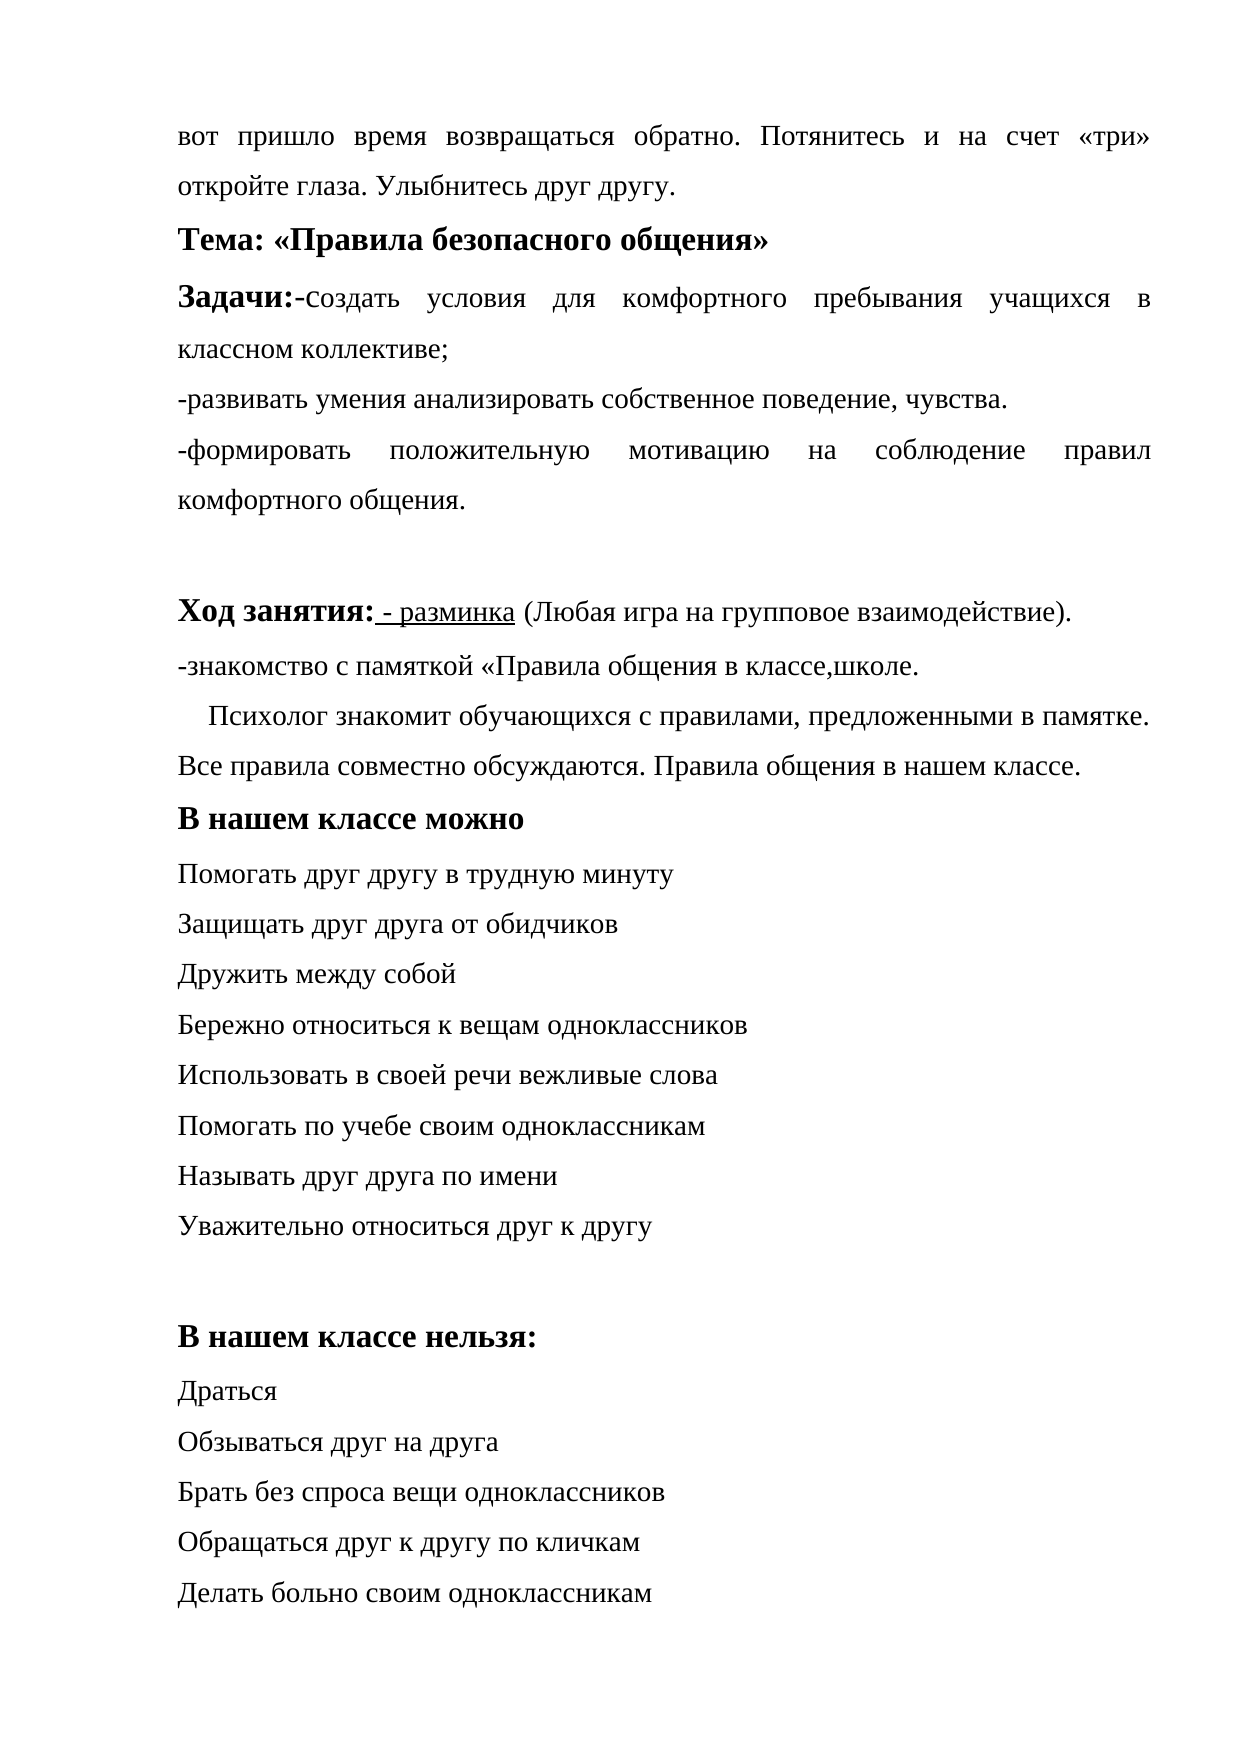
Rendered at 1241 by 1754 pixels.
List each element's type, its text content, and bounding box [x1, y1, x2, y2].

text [177, 118, 1152, 202]
text Психолог знакомит обучающихся с правилами, предложенными в памятке. Все правила совместно обсуждаются. Правила общения в нашем классе. [177, 698, 1152, 782]
text Дружить между собой [177, 957, 1152, 990]
text Помогать друг другу в трудную минуту [177, 856, 1152, 889]
text Брать без спроса вещи одноклассников [177, 1474, 1152, 1508]
text Обзываться друг на друга [177, 1424, 1152, 1457]
text Тема: «Правила безопасного общения» [177, 219, 1152, 257]
text Уважительно относиться друг к другу [177, 1208, 1152, 1242]
text Помогать по учебе своим одноклассникам [177, 1108, 1152, 1141]
text В нашем классе можно [177, 798, 1152, 837]
text -формировать положительную мотивацию на соблюдение правил комфортного общения. [177, 432, 1152, 516]
text -развивать умения анализировать собственное поведение, чувства. [177, 382, 1152, 415]
text Драться [177, 1373, 1152, 1407]
text Обращаться друг к другу по кличкам [177, 1524, 1152, 1558]
text Бережно относиться к вещам одноклассников [177, 1007, 1152, 1041]
text В нашем классе нельзя: [177, 1316, 1152, 1354]
text Делать больно своим одноклассникам [177, 1575, 1152, 1608]
text Называть друг друга по имени [177, 1158, 1152, 1191]
text Задачи:-создать условия для комфортного пребывания учащихся в классном коллективе; [177, 276, 1152, 365]
text -знакомство с памяткой «Правила общения в классе,школе. [177, 648, 1152, 681]
text Защищать друг друга от обидчиков [177, 906, 1152, 940]
text Ход занятия: - разминка (Любая игра на групповое взаимодействие). [177, 590, 1152, 628]
text Использовать в своей речи вежливые слова [177, 1057, 1152, 1091]
